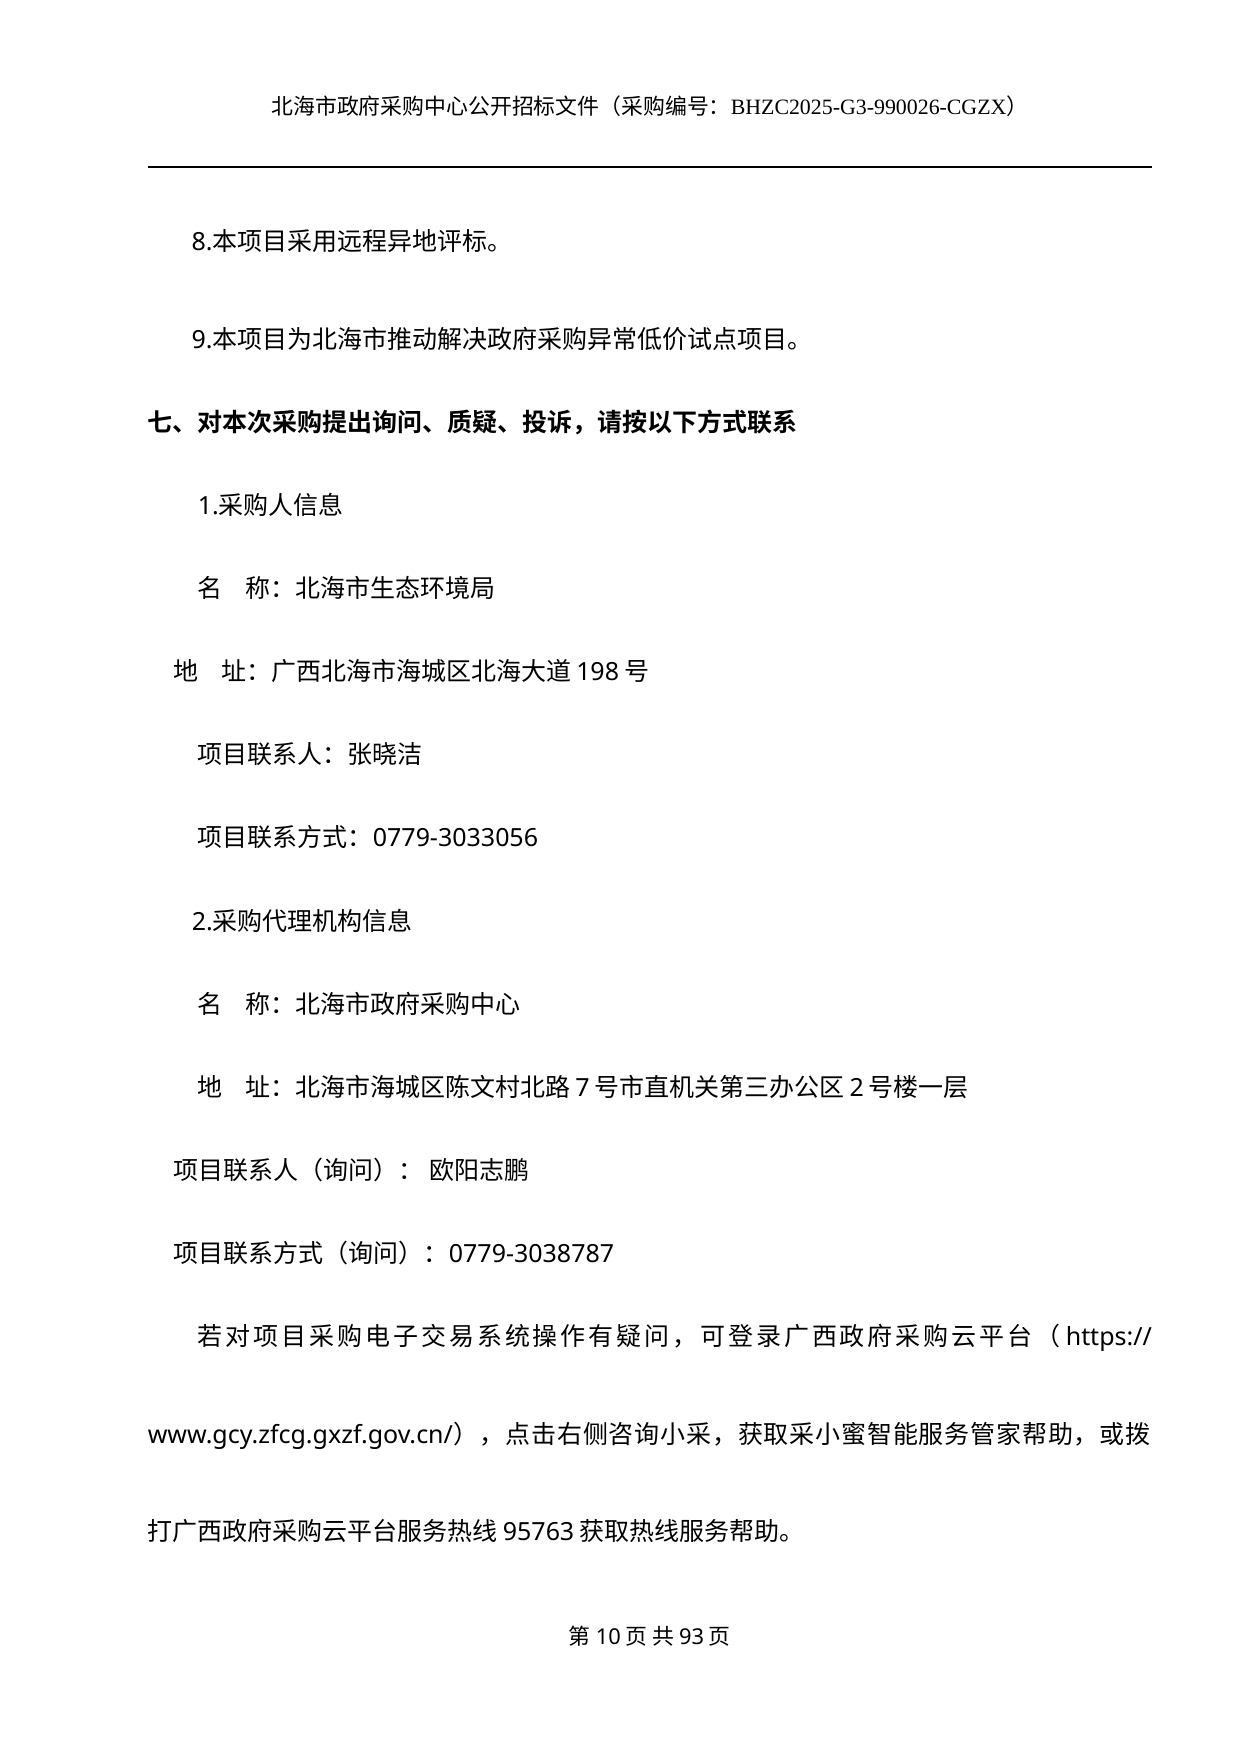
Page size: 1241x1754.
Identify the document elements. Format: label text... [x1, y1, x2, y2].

text 1.采购人信息 [148, 471, 1152, 536]
text 七、对本次采购提出询问、质疑、投诉，请按以下方式联系 [148, 388, 1152, 453]
text 项目联系人（询问）： 欧阳志鹏 [148, 1136, 1152, 1201]
text 地 址：北海市海城区陈文村北路7号市直机关第三办公区2号楼一层 [148, 1053, 1152, 1118]
text 项目联系人：张晓洁 [148, 720, 1152, 785]
text 地 址：广西北海市海城区北海大道198号 [148, 637, 1152, 702]
text 项目联系方式：0779-3033056 [148, 803, 1152, 868]
text 名 称：北海市政府采购中心 [148, 970, 1152, 1035]
text 2.采购代理机构信息 [148, 887, 1152, 952]
text 名 称：北海市生态环境局 [148, 554, 1152, 619]
text 8.本项目采用远程异地评标。 9.本项目为北海市推动解决政府采购异常低价试点项目。 [191, 207, 1152, 370]
text 若对项目采购电子交易系统操作有疑问，可登录广西政府采购云平台（https://www.gcy.zfcg.gxzf.gov.cn/），点击右侧咨询小采，获取采小蜜智能服务管家帮助，或拨打广西政府采购云平台服务热线95763获取热线服务帮助。 [148, 1302, 1152, 1562]
text 项目联系方式（询问）：0779-3038787 [148, 1219, 1152, 1284]
